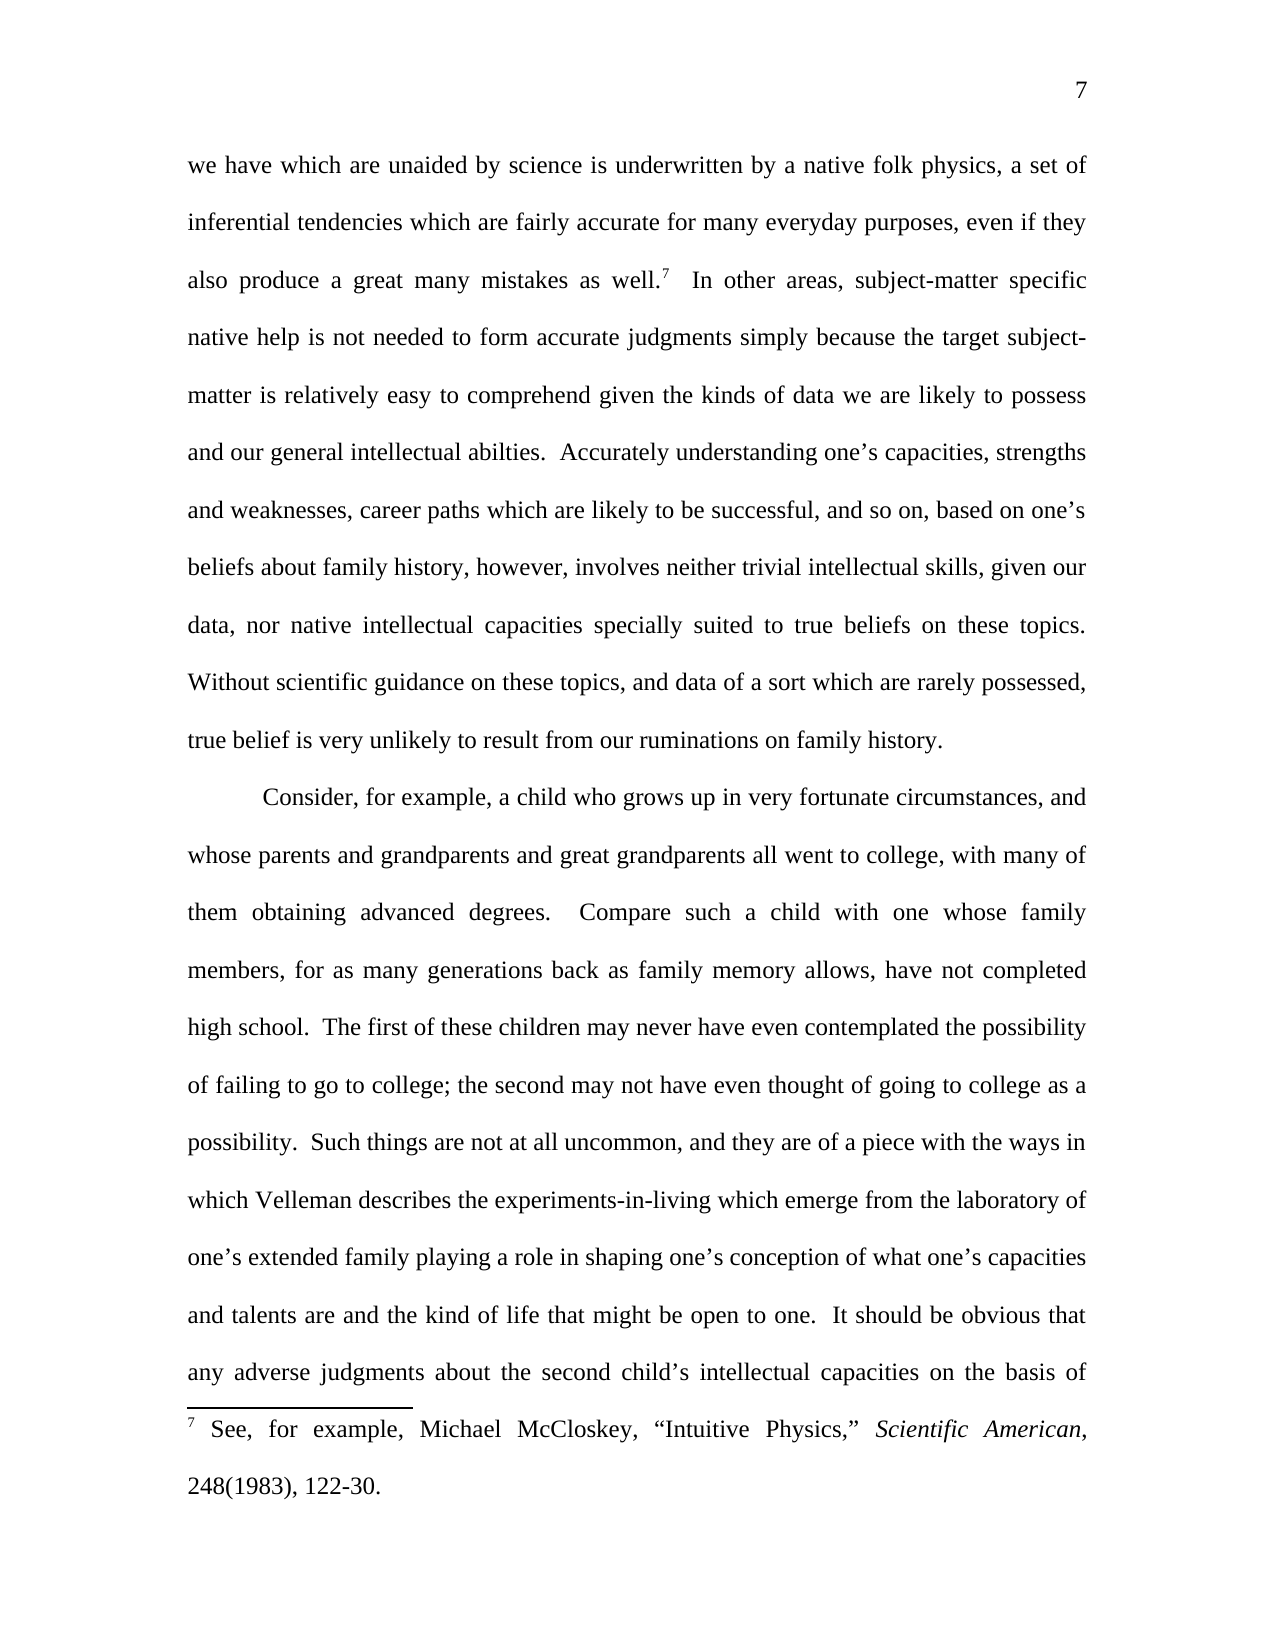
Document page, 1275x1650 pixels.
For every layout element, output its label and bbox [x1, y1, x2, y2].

text [187, 782, 1087, 1386]
text [187, 150, 1087, 754]
